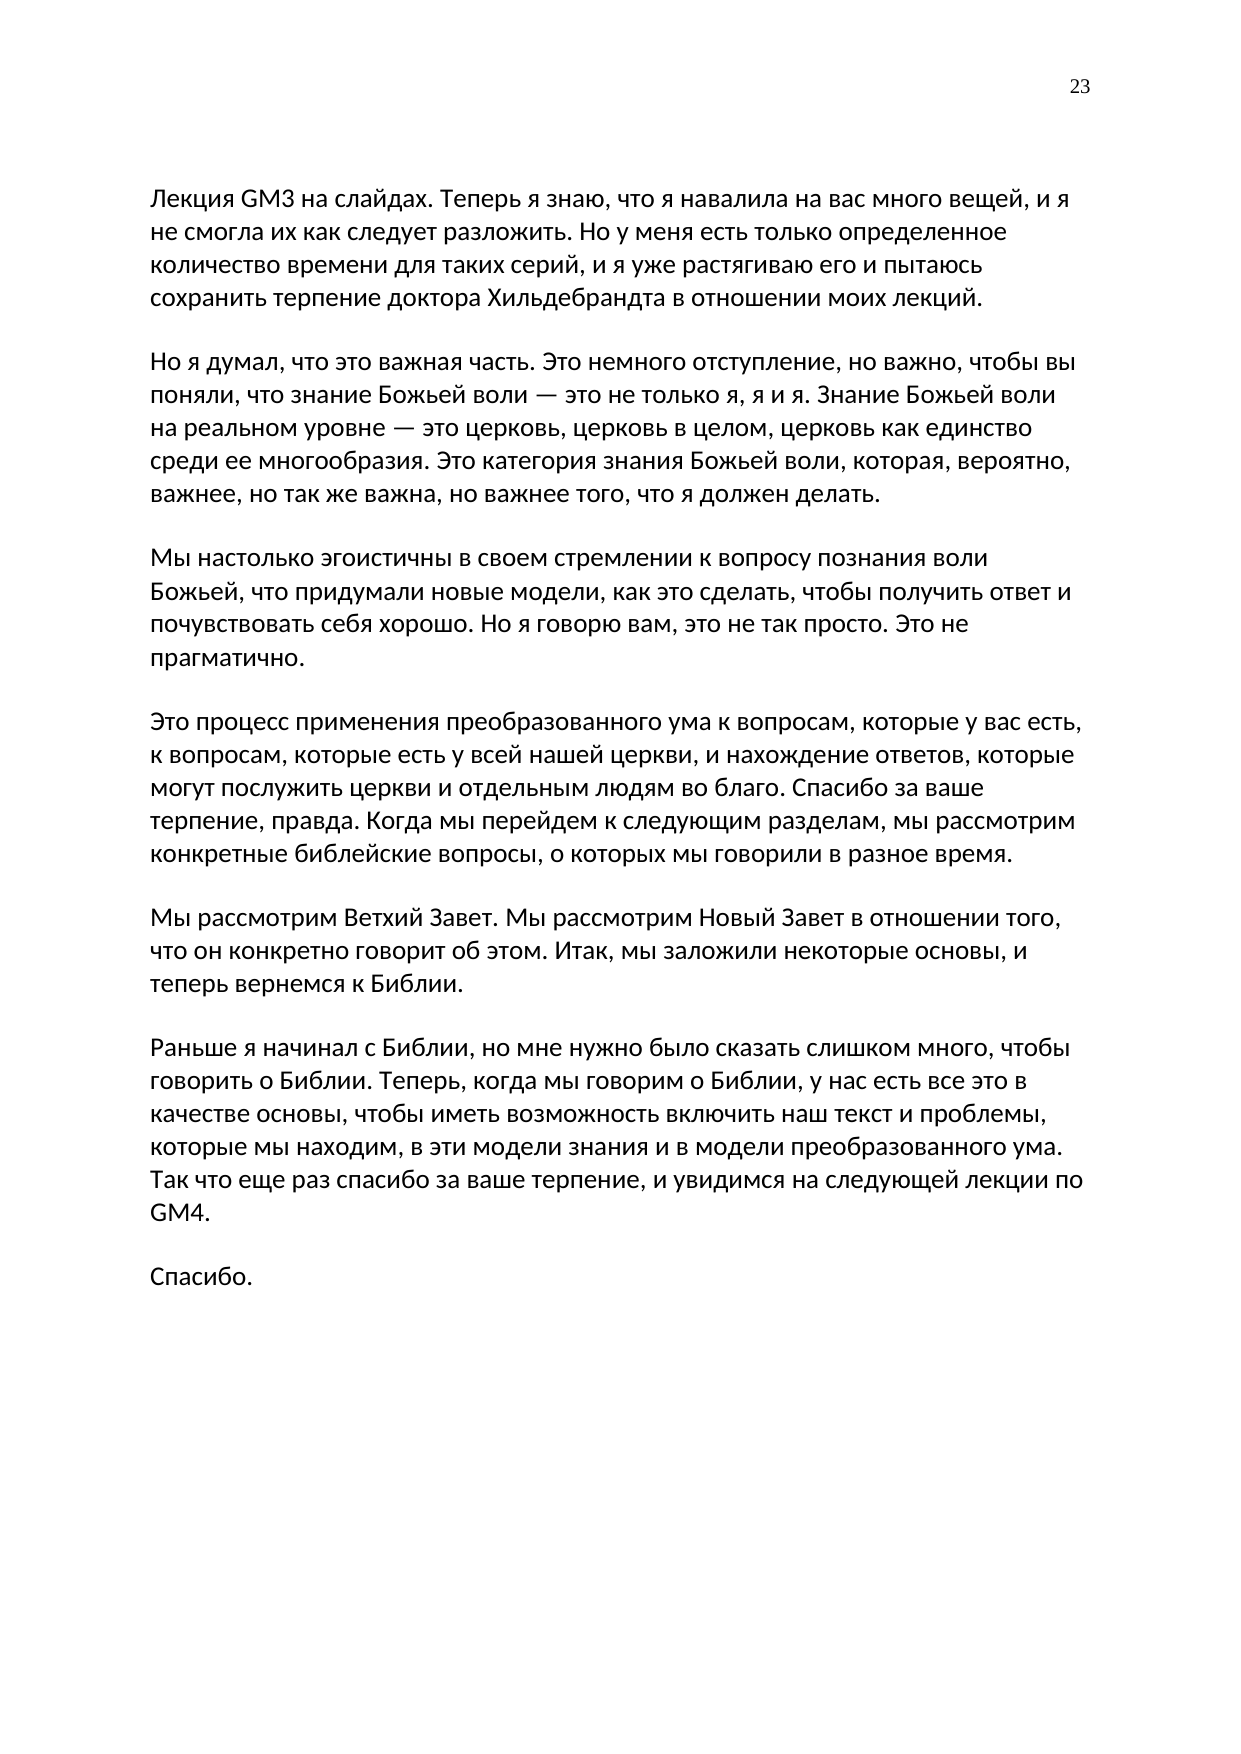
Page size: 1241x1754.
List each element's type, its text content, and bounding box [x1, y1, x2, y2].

text Мы настолько эгоистичны в своем стремлении к вопросу познания воли Божьей, что придумали новые модели, как это сделать, чтобы получить ответ и почувствовать себя хорошо. Но я говорю вам, это не так просто. Это не прагматично. [150, 541, 1090, 673]
text Спасибо. [150, 1259, 1090, 1293]
text Это процесс применения преобразованного ума к вопросам, которые у вас есть, к вопросам, которые есть у всей нашей церкви, и нахождение ответов, которые могут послужить церкви и отдельным людям во благо. Спасибо за ваше терпение, правда. Когда мы перейдем к следующим разделам, мы рассмотрим конкретные библейские вопросы, о которых мы говорили в разное время. [150, 704, 1090, 869]
text Раньше я начинал с Библии, но мне нужно было сказать слишком много, чтобы говорить о Библии. Теперь, когда мы говорим о Библии, у нас есть все это в качестве основы, чтобы иметь возможность включить наш текст и проблемы, которые мы находим, в эти модели знания и в модели преобразованного ума. Так что еще раз спасибо за ваше терпение, и увидимся на следующей лекции по GM4. [150, 1030, 1090, 1228]
text Но я думал, что это важная часть. Это немного отступление, но важно, чтобы вы поняли, что знание Божьей воли — это не только я, я и я. Знание Божьей воли на реальном уровне — это церковь, церковь в целом, церковь как единство среди ее многообразия. Это категория знания Божьей воли, которая, вероятно, важнее, но так же важна, но важнее того, что я должен делать. [150, 344, 1090, 509]
text Лекция GM3 на слайдах. Теперь я знаю, что я навалила на вас много вещей, и я не смогла их как следует разложить. Но у меня есть только определенное количество времени для таких серий, и я уже растягиваю его и пытаюсь сохранить терпение доктора Хильдебрандта в отношении моих лекций. [150, 181, 1090, 313]
text Мы рассмотрим Ветхий Завет. Мы рассмотрим Новый Завет в отношении того, что он конкретно говорит об этом. Итак, мы заложили некоторые основы, и теперь вернемся к Библии. [150, 900, 1090, 999]
